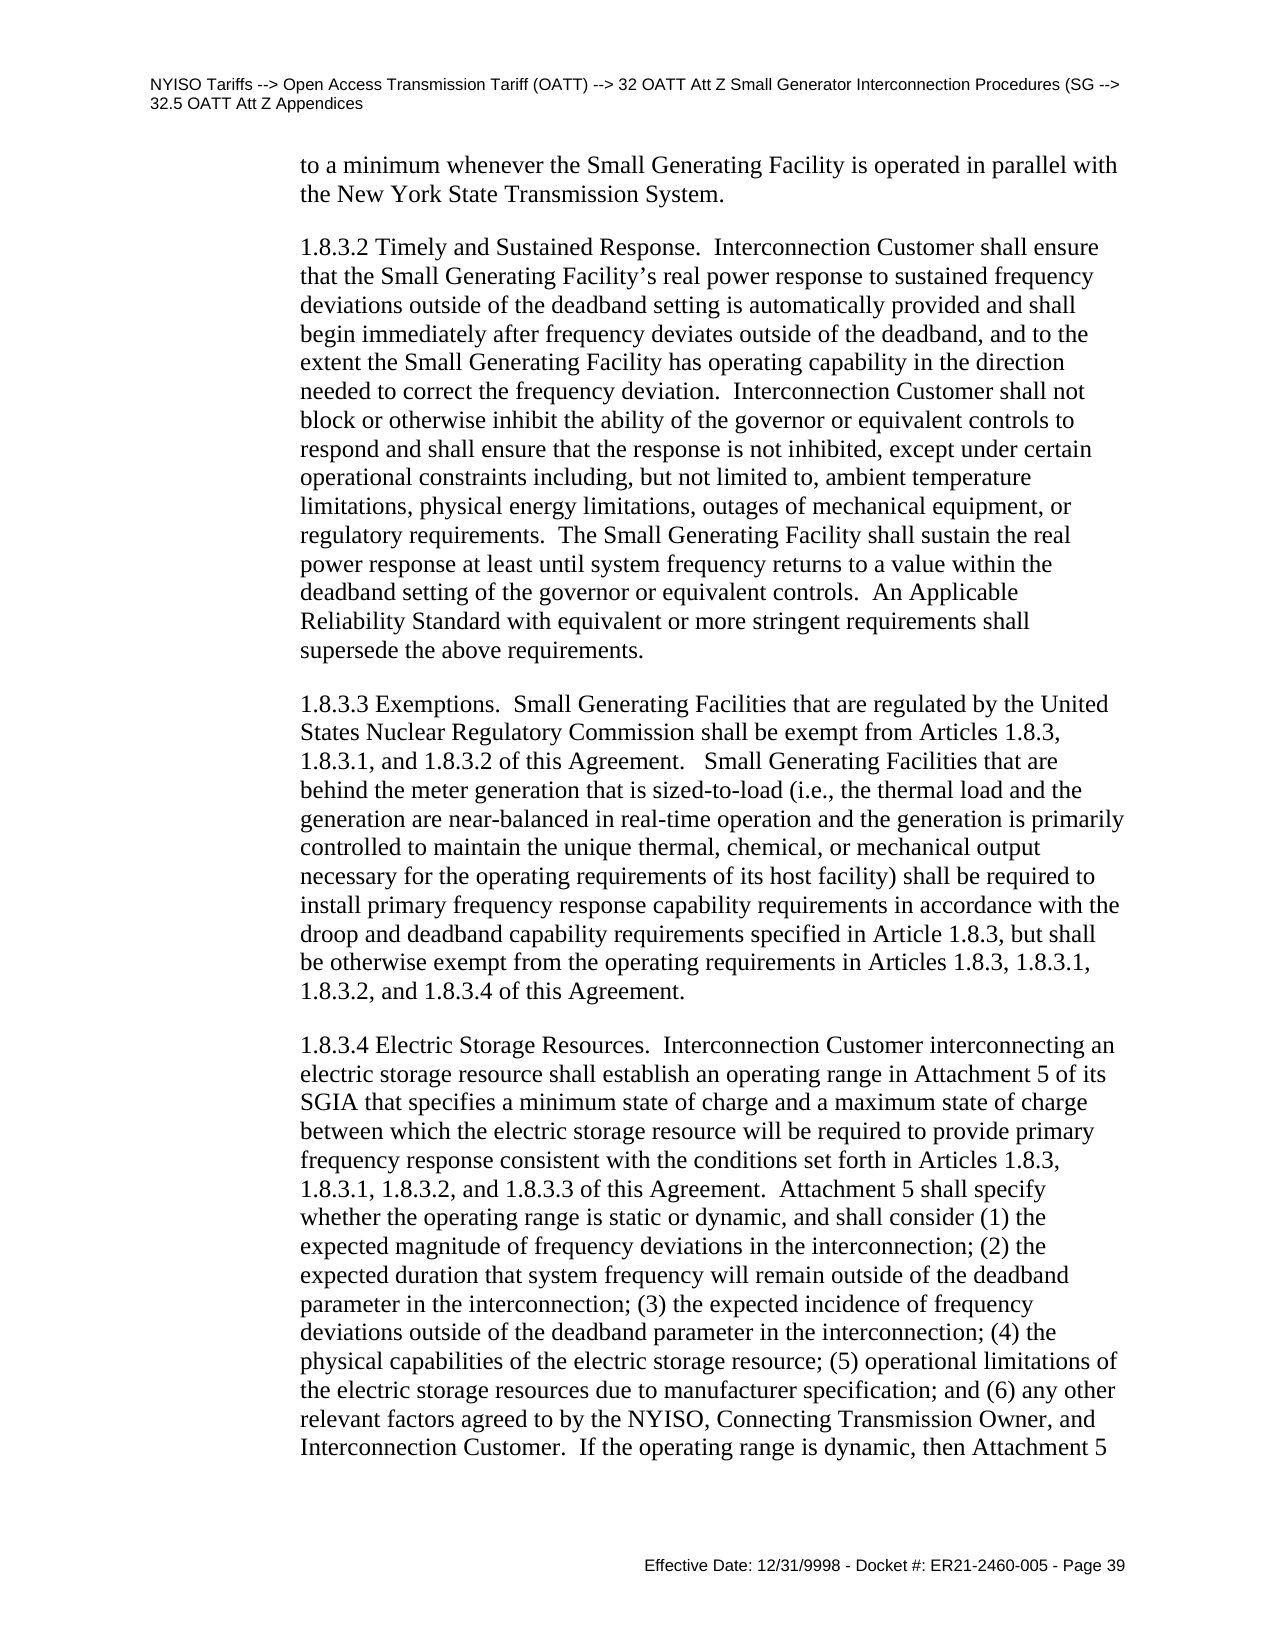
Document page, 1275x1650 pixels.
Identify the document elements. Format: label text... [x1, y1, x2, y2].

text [300, 1030, 1125, 1461]
text 1.8.3.2 Timely and Sustained Response. Interconnection Customer shall ensure that the Small Generating Facility’s real power response to sustained frequency deviations outside of the deadband setting is automatically provided and shall begin immediately after frequency deviates outside of the deadband, and to the extent the Small Generating Facility has operating capability in the direction needed to correct the frequency deviation. Interconnection Customer shall not block or otherwise inhibit the ability of the governor or equivalent controls to respond and shall ensure that the response is not inhibited, except under certain operational constraints including, but not limited to, ambient temperature limitations, physical energy limitations, outages of mechanical equipment, or regulatory requirements. The Small Generating Facility shall sustain the real power response at least until system frequency returns to a value within the deadband setting of the governor or equivalent controls. An Applicable Reliability Standard with equivalent or more stringent requirements shall supersede the above requirements. [300, 232, 1125, 664]
text 1.8.3.3 Exemptions. Small Generating Facilities that are regulated by the United States Nuclear Regulatory Commission shall be exempt from Articles 1.8.3, 1.8.3.1, and 1.8.3.2 of this Agreement. Small Generating Facilities that are behind the meter generation that is sized-to-load (i.e., the thermal load and the generation are near-balanced in real-time operation and the generation is primarily controlled to maintain the unique thermal, chemical, or mechanical output necessary for the operating requirements of its host facility) shall be required to install primary frequency response capability requirements in accordance with the droop and deadband capability requirements specified in Article 1.8.3, but shall be otherwise exempt from the operating requirements in Articles 1.8.3, 1.8.3.1, 1.8.3.2, and 1.8.3.4 of this Agreement. [300, 689, 1125, 1005]
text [300, 150, 1125, 207]
